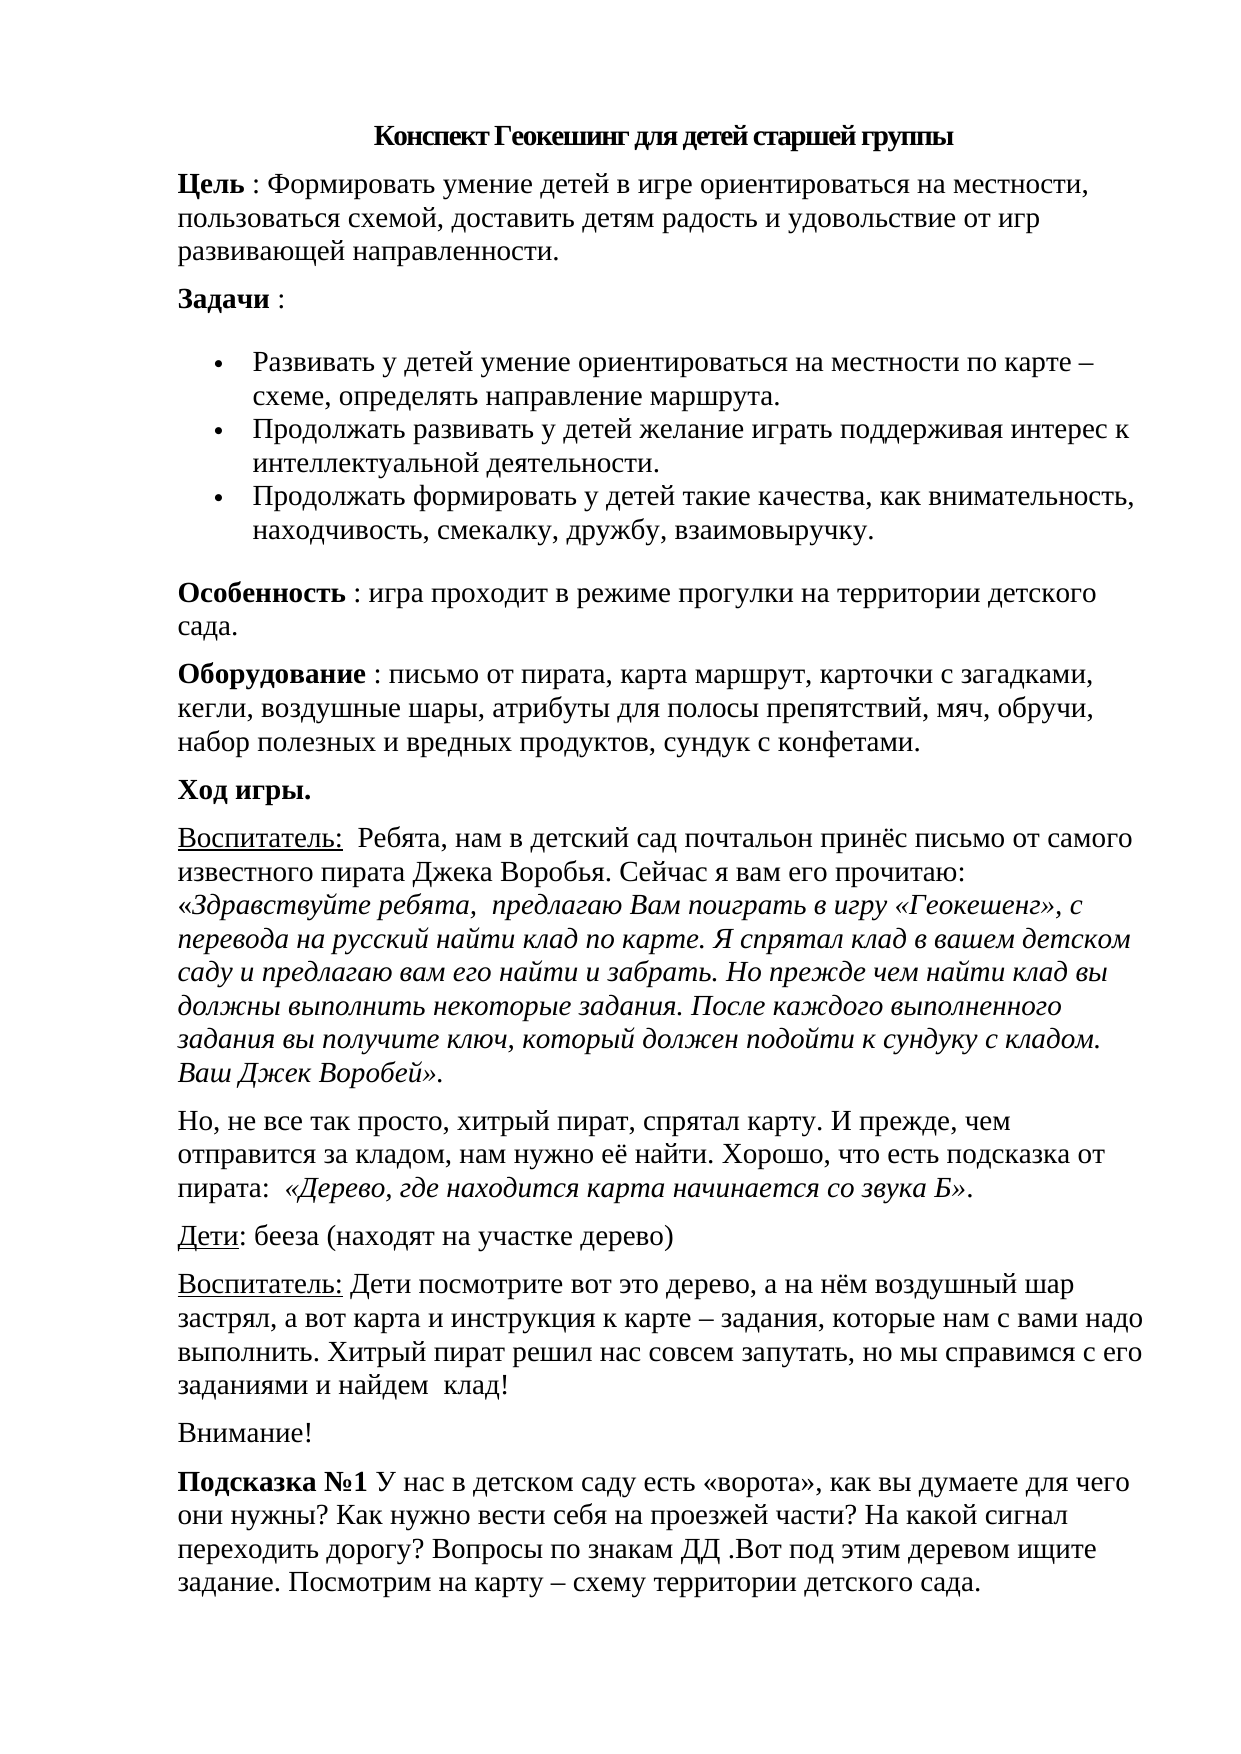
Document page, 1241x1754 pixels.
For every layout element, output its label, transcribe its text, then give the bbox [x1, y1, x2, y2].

text Воспитатель: Дети посмотрите вот это дерево, а на нём воздушный шар застрял, а вот карта и инструкция к карте – задания, которые нам с вами надо выполнить. Хитрый пират решил нас совсем запутать, но мы справимся с его заданиями и найдем клад! [177, 1267, 1152, 1401]
text Воспитатель: Ребята, нам в детский сад почтальон принёс письмо от самого известного пирата Джека Воробья. Сейчас я вам его прочитаю: «Здравствуйте ребята, предлагаю Вам поиграть в игру «Геокешенг», с перевода на русский найти клад по карте. Я спрятал клад в вашем детском саду и предлагаю вам его найти и забрать. Но прежде чем найти клад вы должны выполнить некоторые задания. После каждого выполненного задания вы получите ключ, который должен подойти к сундуку с кладом. Ваш Джек Воробей». [177, 820, 1152, 1088]
text Подсказка №1 У нас в детском саду есть «ворота», как вы думаете для чего они нужны? Как нужно вести себя на проезжей части? На какой сигнал переходить дорогу? Вопросы по знакам ДД .Вот под этим деревом ищите задание. Посмотрим на карту – схему территории детского сада. [177, 1464, 1152, 1598]
text Внимание! [177, 1416, 1152, 1449]
text Цель : Формировать умение детей в игре ориентироваться на местности, пользоваться схемой, доставить детям радость и удовольствие от игр развивающей направленности. [177, 166, 1152, 267]
text Ход игры. [177, 772, 1152, 805]
text Задачи : [177, 282, 1152, 315]
list Продолжать формировать у детей такие качества, как внимательность, находчивость, смекалку, дружбу, взаимовыручку. [215, 478, 1152, 546]
list Развивать у детей умение ориентироваться на местности по карте – схеме, определять направление маршрута. [215, 344, 1152, 411]
text Дети: бееза (находят на участке дерево) [177, 1218, 1152, 1252]
list Продолжать развивать у детей желание играть поддерживая интерес к интеллектуальной деятельности. [215, 411, 1152, 478]
text Оборудование : письмо от пирата, карта маршрут, карточки с загадками, кегли, воздушные шары, атрибуты для полосы препятствий, мяч, обручи, набор полезных и вредных продуктов, сундук с конфетами. [177, 657, 1152, 757]
text Но, не все так просто, хитрый пират, спрятал карту. И прежде, чем отправится за кладом, нам нужно её найти. Хорошо, что есть подсказка от пирата: «Дерево, где находится карта начинается со звука Б». [177, 1103, 1152, 1204]
text Особенность : игра проходит в режиме прогулки на территории детского сада. [177, 575, 1152, 642]
text Конспект Геокешинг для детей старшей группы [177, 118, 1152, 152]
